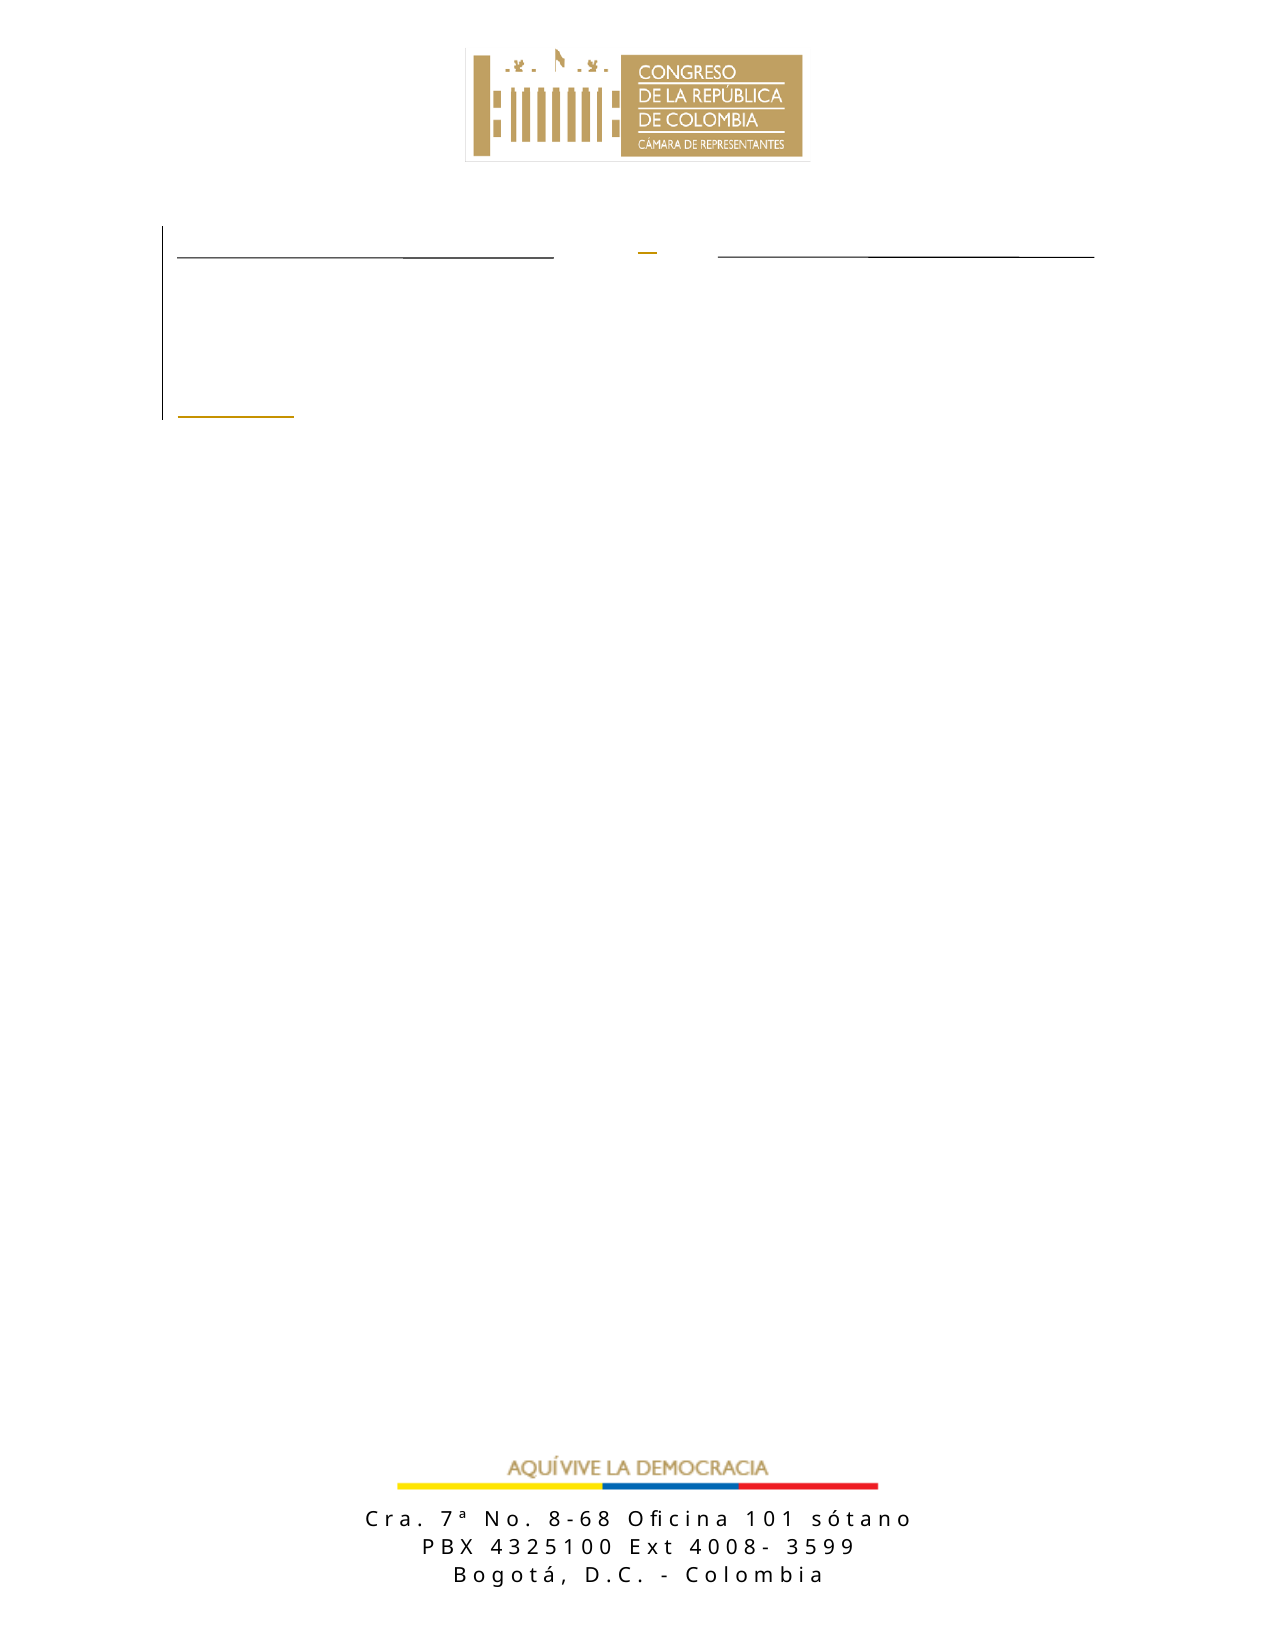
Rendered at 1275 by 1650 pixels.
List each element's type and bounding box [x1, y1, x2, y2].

picture [464, 47, 811, 166]
picture [382, 1449, 893, 1493]
